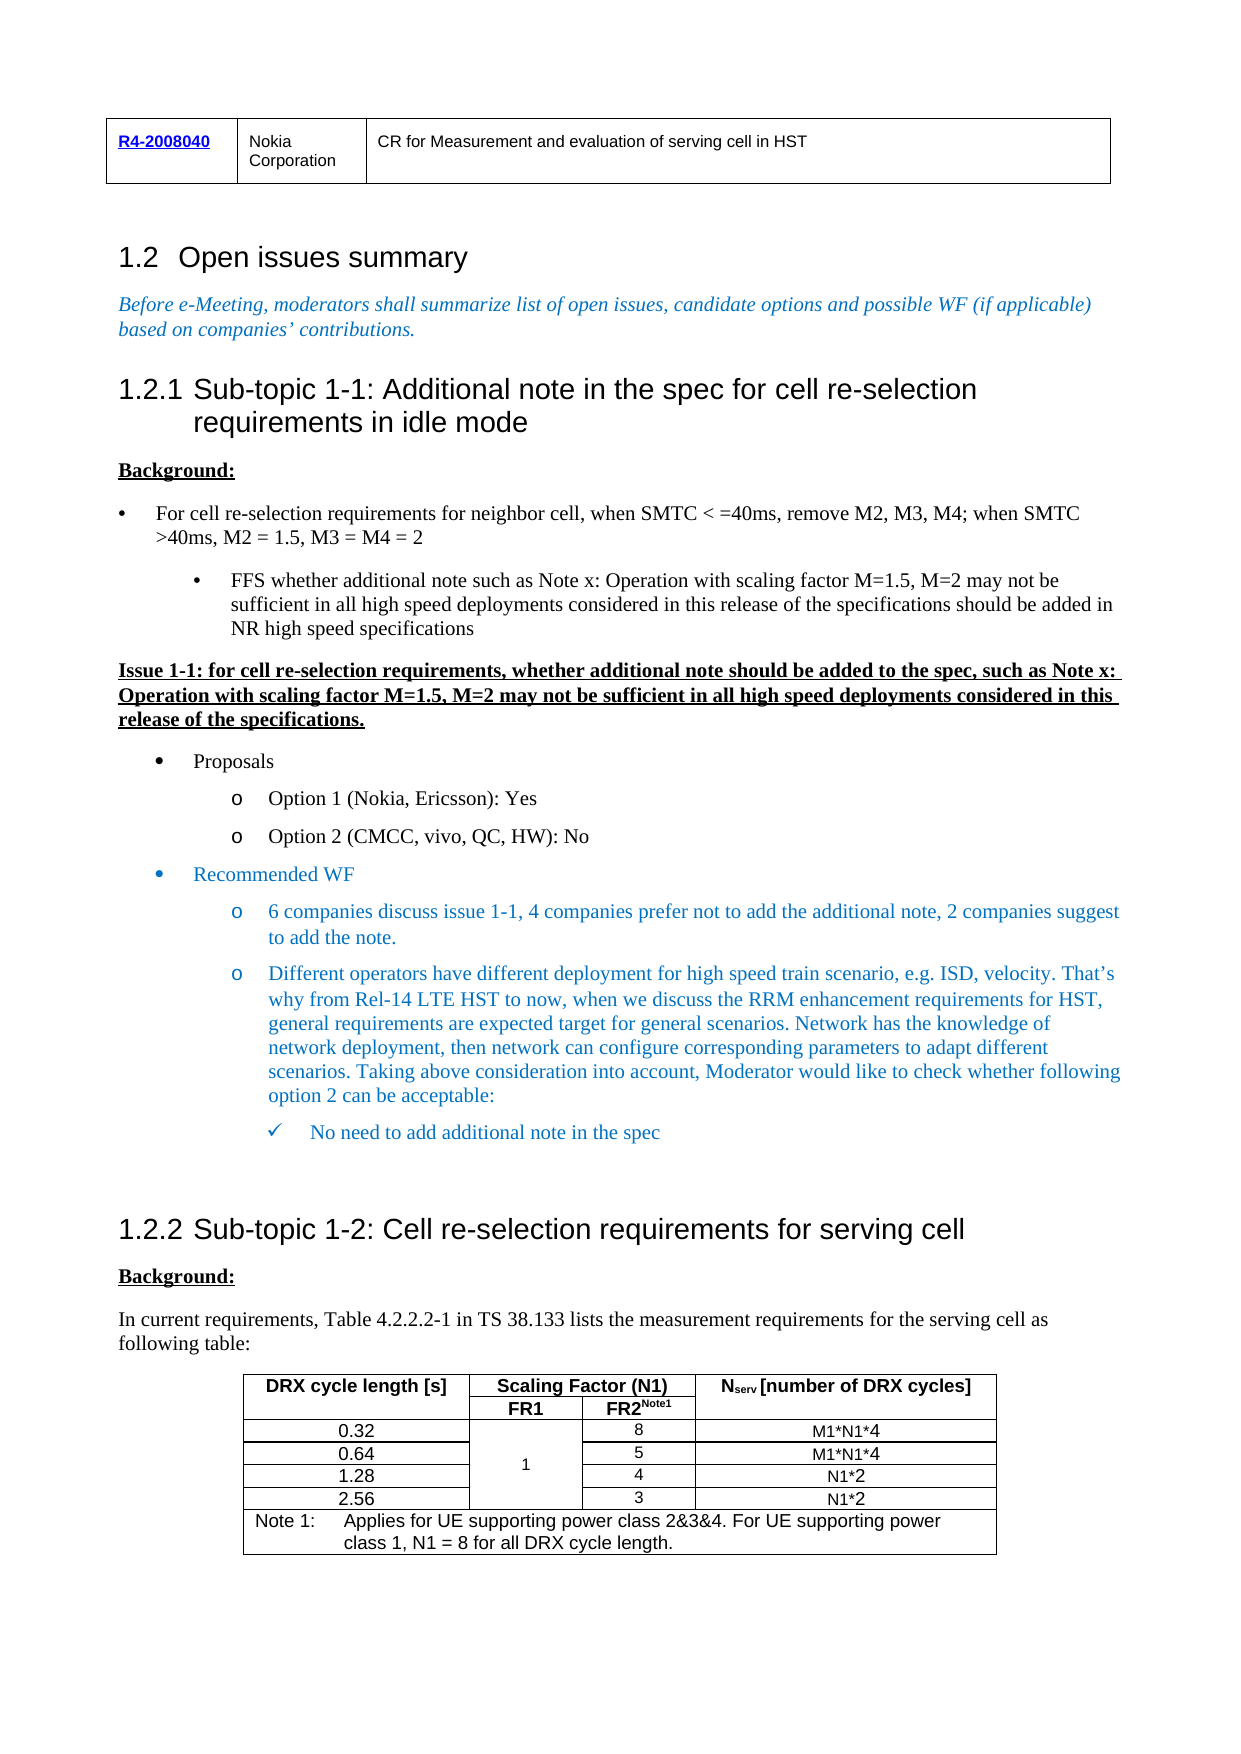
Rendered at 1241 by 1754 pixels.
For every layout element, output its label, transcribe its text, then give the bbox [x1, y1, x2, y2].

text Background: [118, 458, 1122, 482]
table_cell Note 1: Applies for UE supporting power class 2&3&4. For UE supporting power class 1, N1 = 8 for all DRX cycle length. [244, 1510, 996, 1553]
table_header Scaling Factor (N1) [470, 1375, 695, 1396]
table_header Nserv [number of DRX cycles] [696, 1375, 996, 1419]
list FFS whether additional note such as Note x: Operation with scaling factor M=1.5, M=2 may not be sufficient in all high speed deployments considered in this release of the specifications should be added in NR high speed specifications [193, 567, 1122, 640]
table_cell M1*N1*4 [696, 1443, 996, 1464]
table_cell 4 [583, 1465, 695, 1487]
list Different operators have different deployment for high speed train scenario, e.g. ISD, velocity. That’s why from Rel-14 LTE HST to now, when we discuss the RRM enhancement requirements for HST, general requirements are expected target for general scenarios. Network has the knowledge of network deployment, then network can configure corresponding parameters to adapt different scenarios. Taking above consideration into account, Moderator would like to check whether following option 2 can be acceptable: [231, 961, 1122, 1107]
text Issue 1-1: for cell re-selection requirements, whether additional note should be added to the spec, such as Note x: Operation with scaling factor M=1.5, M=2 may not be sufficient in all high speed deployments considered in this release of the specifications. [118, 658, 1122, 679]
list 6 companies discuss issue 1-1, 4 companies prefer not to add the additional note, 2 companies suggest to add the note. [231, 899, 1122, 949]
table_header DRX cycle length [s] [244, 1375, 469, 1419]
text In current requirements, Table 4.2.2.2-1 in TS 38.133 lists the measurement requirements for the serving cell as following table: [118, 1307, 1124, 1355]
text Before e-Meeting, moderators shall summarize list of open issues, candidate options and possible WF (if applicable) based on companies’ contributions. [118, 292, 1122, 341]
table_cell 1.28 [244, 1465, 469, 1487]
subtitle Open issues summary [118, 240, 1122, 274]
subtitle Sub-topic 1-1: Additional note in the spec for cell re-selection requirements in idle mode [118, 372, 1122, 439]
list Option 2 (CMCC, vivo, QC, HW): No [231, 824, 1122, 850]
list Proposals [156, 749, 1122, 773]
table_cell N1*2 [696, 1465, 996, 1487]
table_cell 5 [583, 1443, 695, 1464]
table_cell FR2Note1 [583, 1397, 695, 1419]
table_cell 1 [470, 1420, 582, 1509]
list For cell re-selection requirements for neighbor cell, when SMTC < =40ms, remove M2, M3, M4; when SMTC >40ms, M2 = 1.5, M3 = M4 = 2 [118, 500, 1122, 549]
table_cell 3 [583, 1488, 695, 1509]
list No need to add additional note in the spec [266, 1120, 1122, 1144]
text Issue 1-1: for cell re-selection requirements, whether additional note should be added to the spec, such as Note x: Operation with scaling factor M=1.5, M=2 may not be sufficient in all high speed deployments considered in this release of the specifications. [118, 680, 1122, 731]
table_cell 2.56 [244, 1488, 469, 1509]
table_cell 0.32 [244, 1420, 469, 1441]
list Recommended WF [156, 862, 1122, 886]
table_cell Nokia Corporation [238, 119, 366, 182]
text Background: [118, 1264, 1122, 1288]
table_cell CR for Measurement and evaluation of serving cell in HST [367, 119, 1110, 182]
table_cell 8 [583, 1420, 695, 1441]
list Option 1 (Nokia, Ericsson): Yes [231, 786, 1122, 812]
subtitle Sub-topic 1-2: Cell re-selection requirements for serving cell [118, 1212, 1122, 1245]
table_cell 0.64 [244, 1443, 469, 1464]
table_cell N1*2 [696, 1488, 996, 1509]
table_cell FR1 [470, 1397, 582, 1419]
table_cell R4-2008040 [107, 119, 237, 182]
table_cell M1*N1*4 [696, 1420, 996, 1441]
